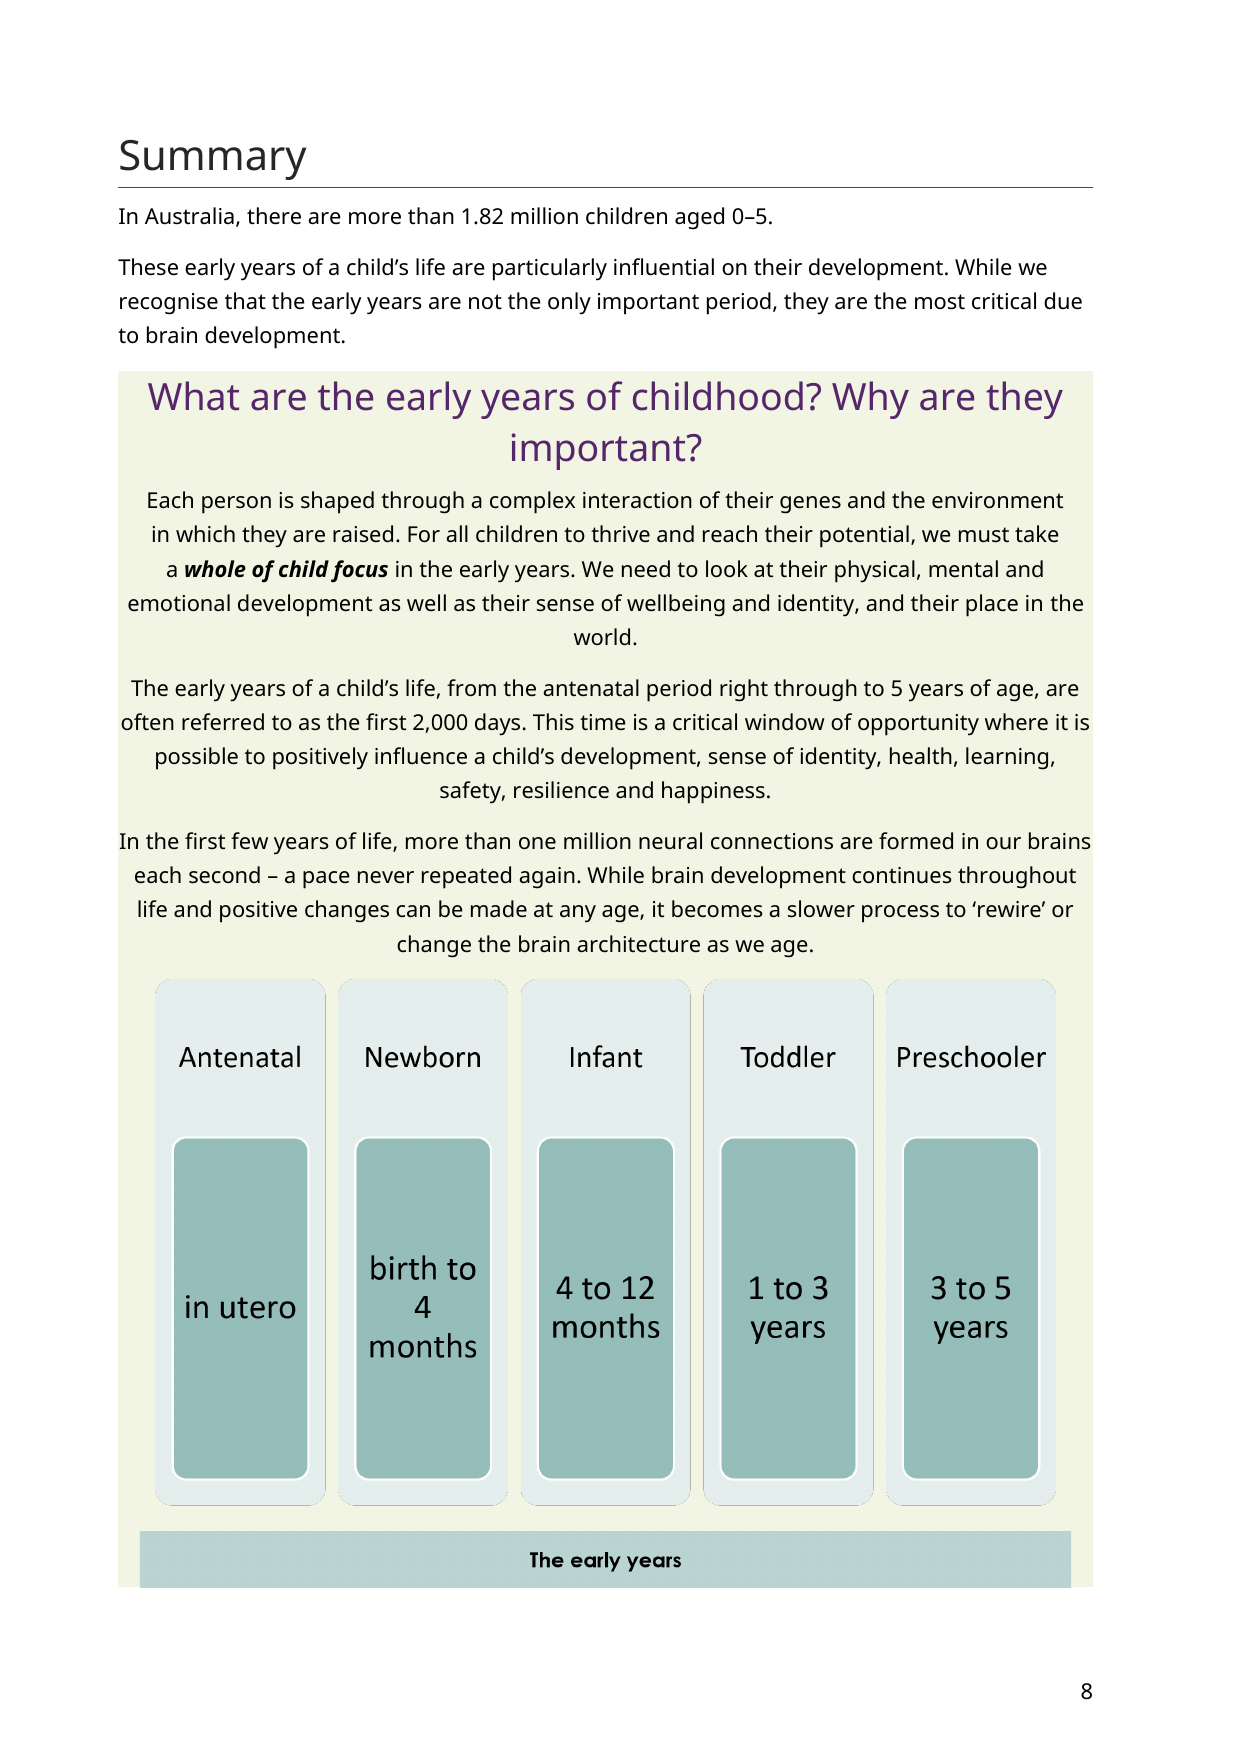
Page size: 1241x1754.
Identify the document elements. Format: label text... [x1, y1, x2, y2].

subtitle What are the early years of childhood? Why are they important? [118, 371, 1093, 473]
text The early years of a child’s life, from the antenatal period right through to 5 years of age, are often referred to as the first 2,000 days. This time is a critical window of opportunity where it is possible to positively influence a child’s development, sense of identity, health, learning, safety, resilience and happiness. [118, 673, 1093, 805]
subtitle Summary [118, 126, 1093, 187]
text In the first few years of life, more than one million neural connections are formed in our brains each second – a pace never repeated again. While brain development continues throughout life and positive changes can be made at any age, it becomes a slower process to ‘rewire’ or change the brain architecture as we age. [118, 826, 1093, 958]
text Each person is shaped through a complex interaction of their genes and the environment in which they are raised. For all children to thrive and reach their potential, we must take a whole of child focus in the early years. We need to look at their physical, mental and emotional development as well as their sense of wellbeing and identity, and their place in the world. [118, 485, 1093, 652]
text In Australia, there are more than 1.82 million children aged 0–5. [118, 201, 1093, 230]
text These early years of a child’s life are particularly influential on their development. While we recognise that the early years are not the only important period, they are the most critical due to brain development. [118, 251, 1093, 349]
picture [139, 979, 1072, 1588]
